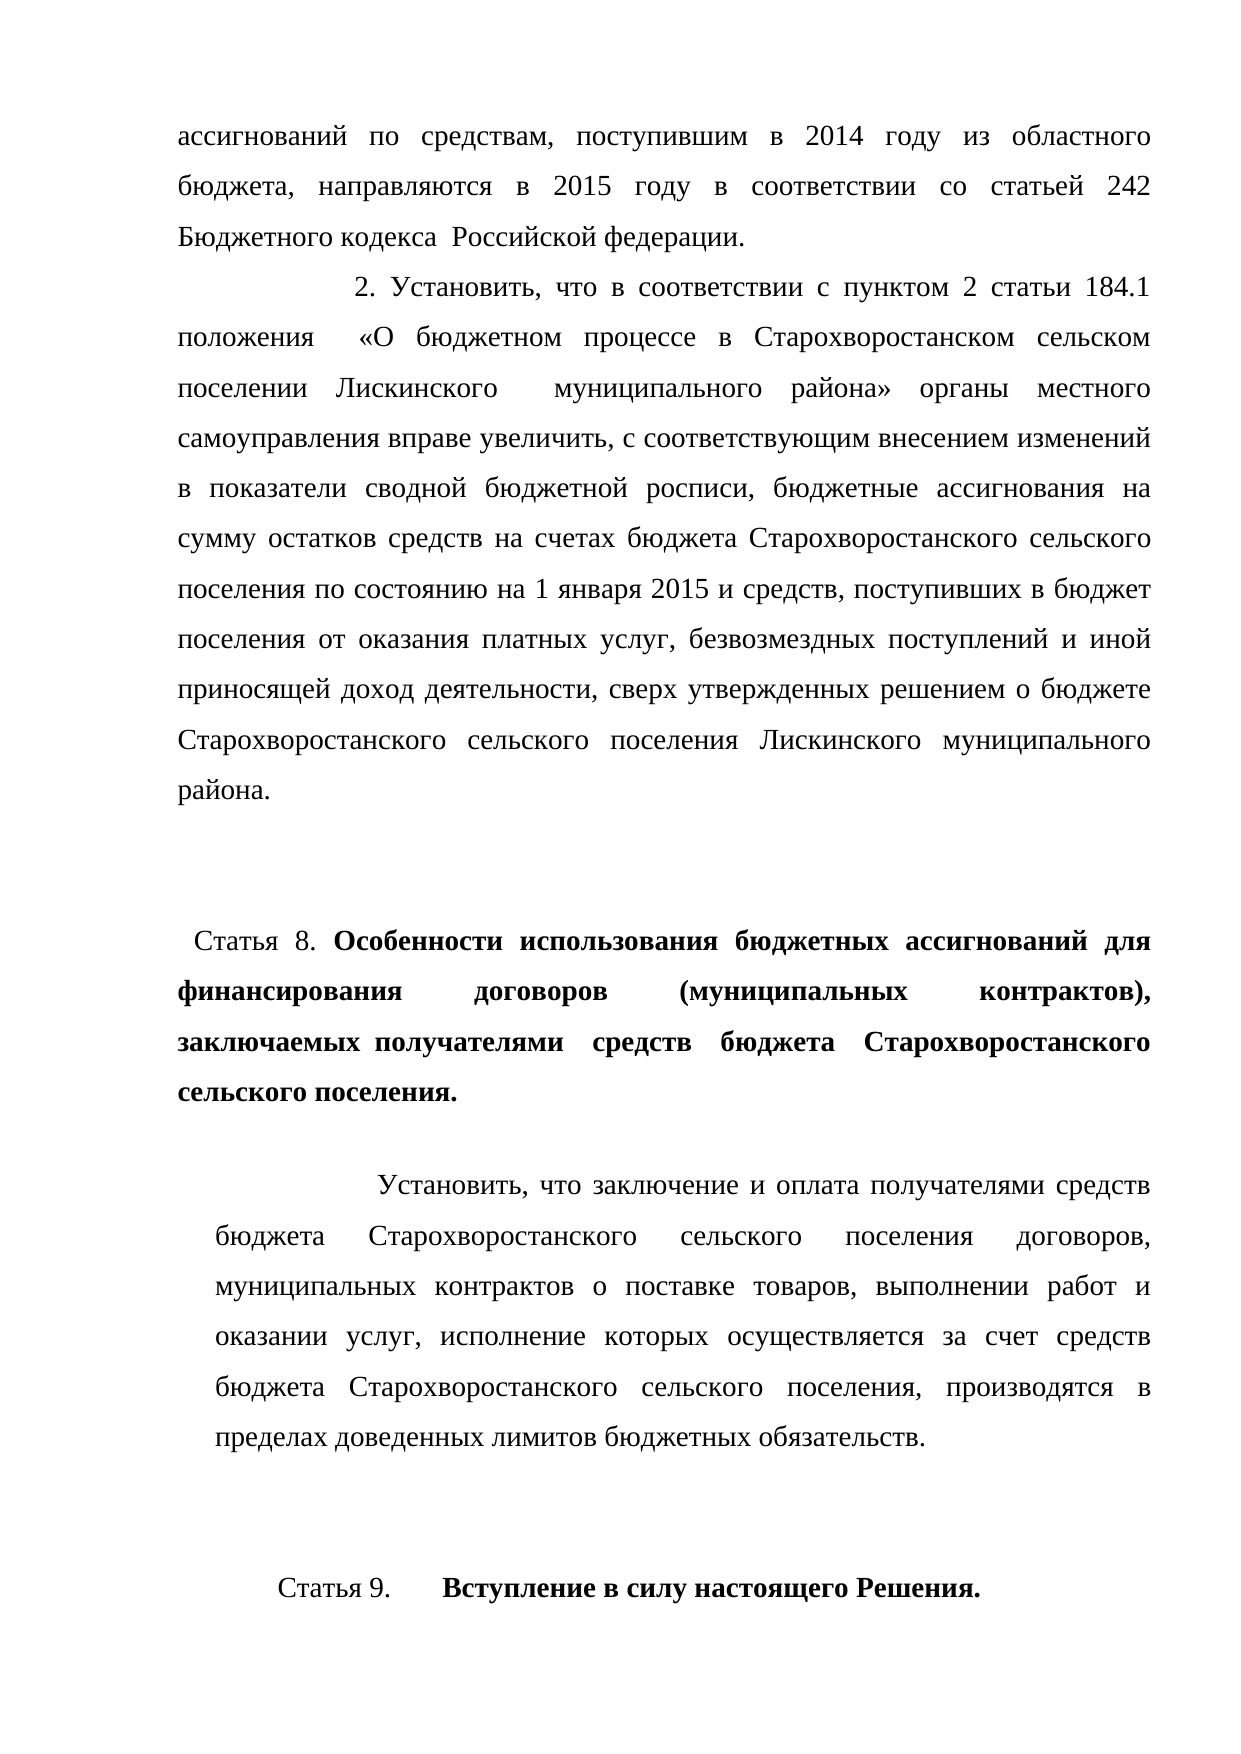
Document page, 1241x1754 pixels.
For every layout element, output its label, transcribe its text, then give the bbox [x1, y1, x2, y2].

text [177, 118, 1152, 252]
text Установить, что заключение и оплата получателями средств бюджета Старохворостанского сельского поселения договоров, муниципальных контрактов о поставке товаров, выполнении работ и оказании услуг, исполнение которых осуществляется за счет средств бюджета Старохворостанского сельского поселения, производятся в пределах доведенных лимитов бюджетных обязательств. [215, 1167, 1152, 1453]
text Статья 9. Вступление в силу настоящего Решения. [177, 1570, 1152, 1603]
text 2. Установить, что в соответствии с пунктом 2 статьи 184.1 положения «О бюджетном процессе в Старохворостанском сельском поселении Лискинского муниципального района» органы местного самоуправления вправе увеличить, с соответствующим внесением изменений в показатели сводной бюджетной росписи, бюджетные ассигнования на сумму остатков средств на счетах бюджета Старохворостанского сельского поселения по состоянию на 1 января 2015 и средств, поступивших в бюджет поселения от оказания платных услуг, безвозмездных поступлений и иной приносящей доход деятельности, сверх утвержденных решением о бюджете Старохворостанского сельского поселения Лискинского муниципального района. [177, 269, 1152, 806]
text Статья 8. Особенности использования бюджетных ассигнований для финансирования договоров (муниципальных контрактов), заключаемых получателями средств бюджета Старохворостанского сельского поселения. [177, 873, 1152, 1108]
